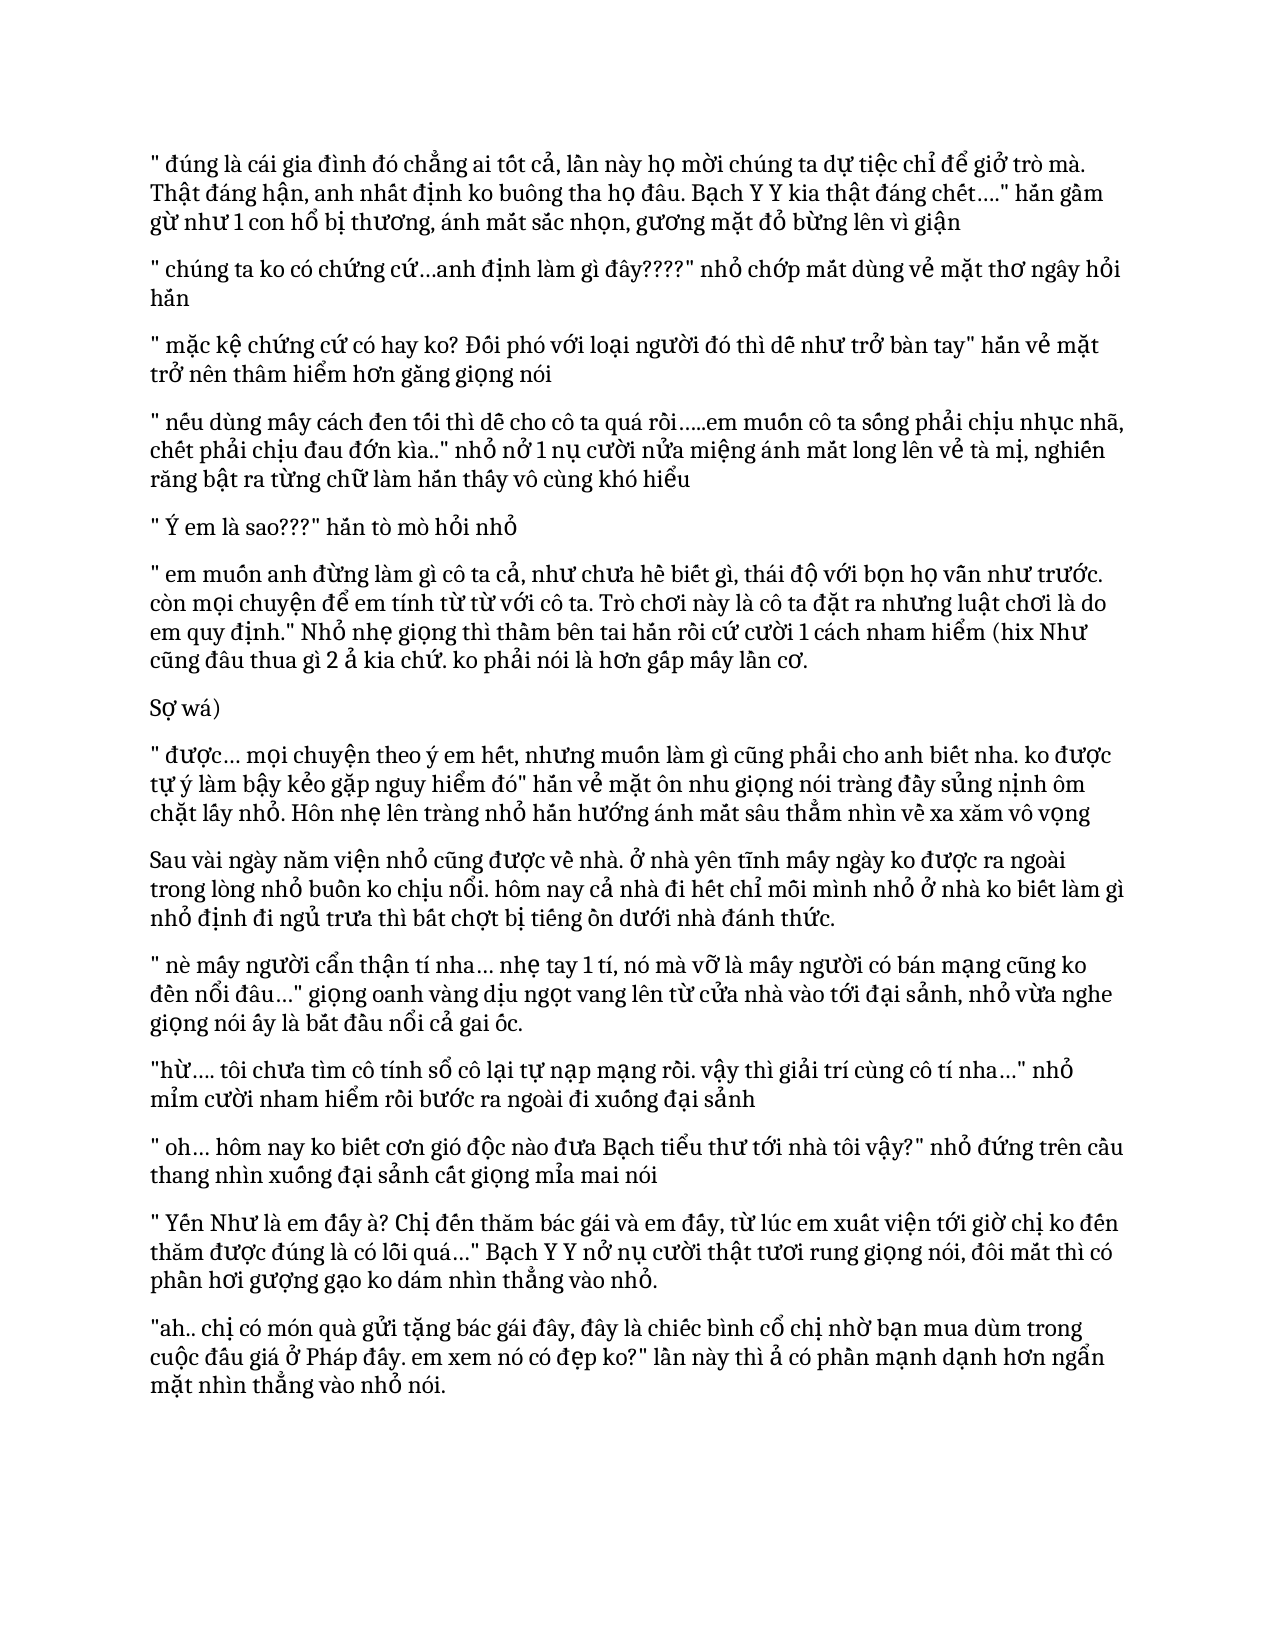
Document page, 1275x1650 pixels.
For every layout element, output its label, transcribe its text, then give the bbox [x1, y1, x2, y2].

text " được… mọi chuyện theo ý em hết, nhưng muốn làm gì cũng phải cho anh biết nha. ko được tự ý làm bậy kẻo gặp nguy hiểm đó" hắn vẻ mặt ôn nhu giọng nói tràng đầy sủng nịnh ôm chặt lấy nhỏ. Hôn nhẹ lên tràng nhỏ hắn hướng ánh mắt sâu thẳm nhìn về xa xăm vô vọng [150, 741, 1125, 827]
text " nếu dùng mấy cách đen tối thì dễ cho cô ta quá rồi…..em muốn cô ta sống phải chịu nhục nhã, chết phải chịu đau đớn kìa.." nhỏ nở 1 nụ cười nửa miệng ánh mắt long lên vẻ tà mị, nghiến răng bật ra từng chữ làm hắn thấy vô cùng khó hiểu [150, 407, 1125, 494]
text Sau vài ngày nằm viện nhỏ cũng được về nhà. ở nhà yên tĩnh mấy ngày ko được ra ngoài trong lòng nhỏ buồn ko chịu nổi. hôm nay cả nhà đi hết chỉ mỗi mình nhỏ ở nhà ko biết làm gì nhỏ định đi ngủ trưa thì bất chợt bị tiếng ồn dưới nhà đánh thức. [150, 846, 1125, 932]
text " chúng ta ko có chứng cứ…anh định làm gì đây????" nhỏ chớp mắt dùng vẻ mặt thơ ngây hỏi hắn [150, 255, 1125, 312]
text Sợ wá) [150, 694, 1125, 722]
text " em muốn anh đừng làm gì cô ta cả, như chưa hề biết gì, thái độ với bọn họ vẫn như trước. còn mọi chuyện để em tính từ từ với cô ta. Trò chơi này là cô ta đặt ra nhưng luật chơi là do em quy định." Nhỏ nhẹ giọng thì thầm bên tai hắn rồi cứ cười 1 cách nham hiểm (hix Như cũng đâu thua gì 2 ả kia chứ. ko phải nói là hơn gấp mấy lần cơ. [150, 560, 1125, 675]
text "hừ…. tôi chưa tìm cô tính sổ cô lại tự nạp mạng rồi. vậy thì giải trí cùng cô tí nha…" nhỏ mỉm cười nham hiểm rồi bước ra ngoài đi xuống đại sảnh [150, 1056, 1125, 1114]
text " oh… hôm nay ko biết cơn gió độc nào đưa Bạch tiểu thư tới nhà tôi vậy?" nhỏ đứng trên cầu thang nhìn xuống đại sảnh cất giọng mỉa mai nói [150, 1132, 1125, 1190]
text "ah.. chị có món quà gửi tặng bác gái đây, đây là chiếc bình cổ chị nhờ bạn mua dùm trong cuộc đấu giá ở Pháp đấy. em xem nó có đẹp ko?" lần này thì ả có phần mạnh dạnh hơn ngẩn mặt nhìn thẳng vào nhỏ nói. [150, 1314, 1125, 1400]
text " Ý em là sao???" hắn tò mò hỏi nhỏ [150, 512, 1125, 541]
text " mặc kệ chứng cứ có hay ko? Đối phó với loại người đó thì dễ như trở bàn tay" hắn vẻ mặt trở nên thâm hiểm hơn gằng giọng nói [150, 331, 1125, 389]
text " nè mấy người cẩn thận tí nha… nhẹ tay 1 tí, nó mà vỡ là mấy người có bán mạng cũng ko đền nổi đâu…" giọng oanh vàng dịu ngọt vang lên từ cửa nhà vào tới đại sảnh, nhỏ vừa nghe giọng nói ấy là bắt đầu nổi cả gai ốc. [150, 951, 1125, 1037]
text " Yến Như là em đấy à? Chị đến thăm bác gái và em đấy, từ lúc em xuất viện tới giờ chị ko đến thăm được đúng là có lỗi quá…" Bạch Y Y nở nụ cười thật tươi rung giọng nói, đôi mắt thì có phần hơi gượng gạo ko dám nhìn thẳng vào nhỏ. [150, 1209, 1125, 1295]
text " đúng là cái gia đình đó chẳng ai tốt cả, lần này họ mời chúng ta dự tiệc chỉ để giở trò mà. Thật đáng hận, anh nhất định ko buông tha họ đâu. Bạch Y Y kia thật đáng chết…." hắn gầm gừ như 1 con hổ bị thương, ánh mắt sắc nhọn, gương mặt đỏ bừng lên vì giận [150, 150, 1125, 236]
